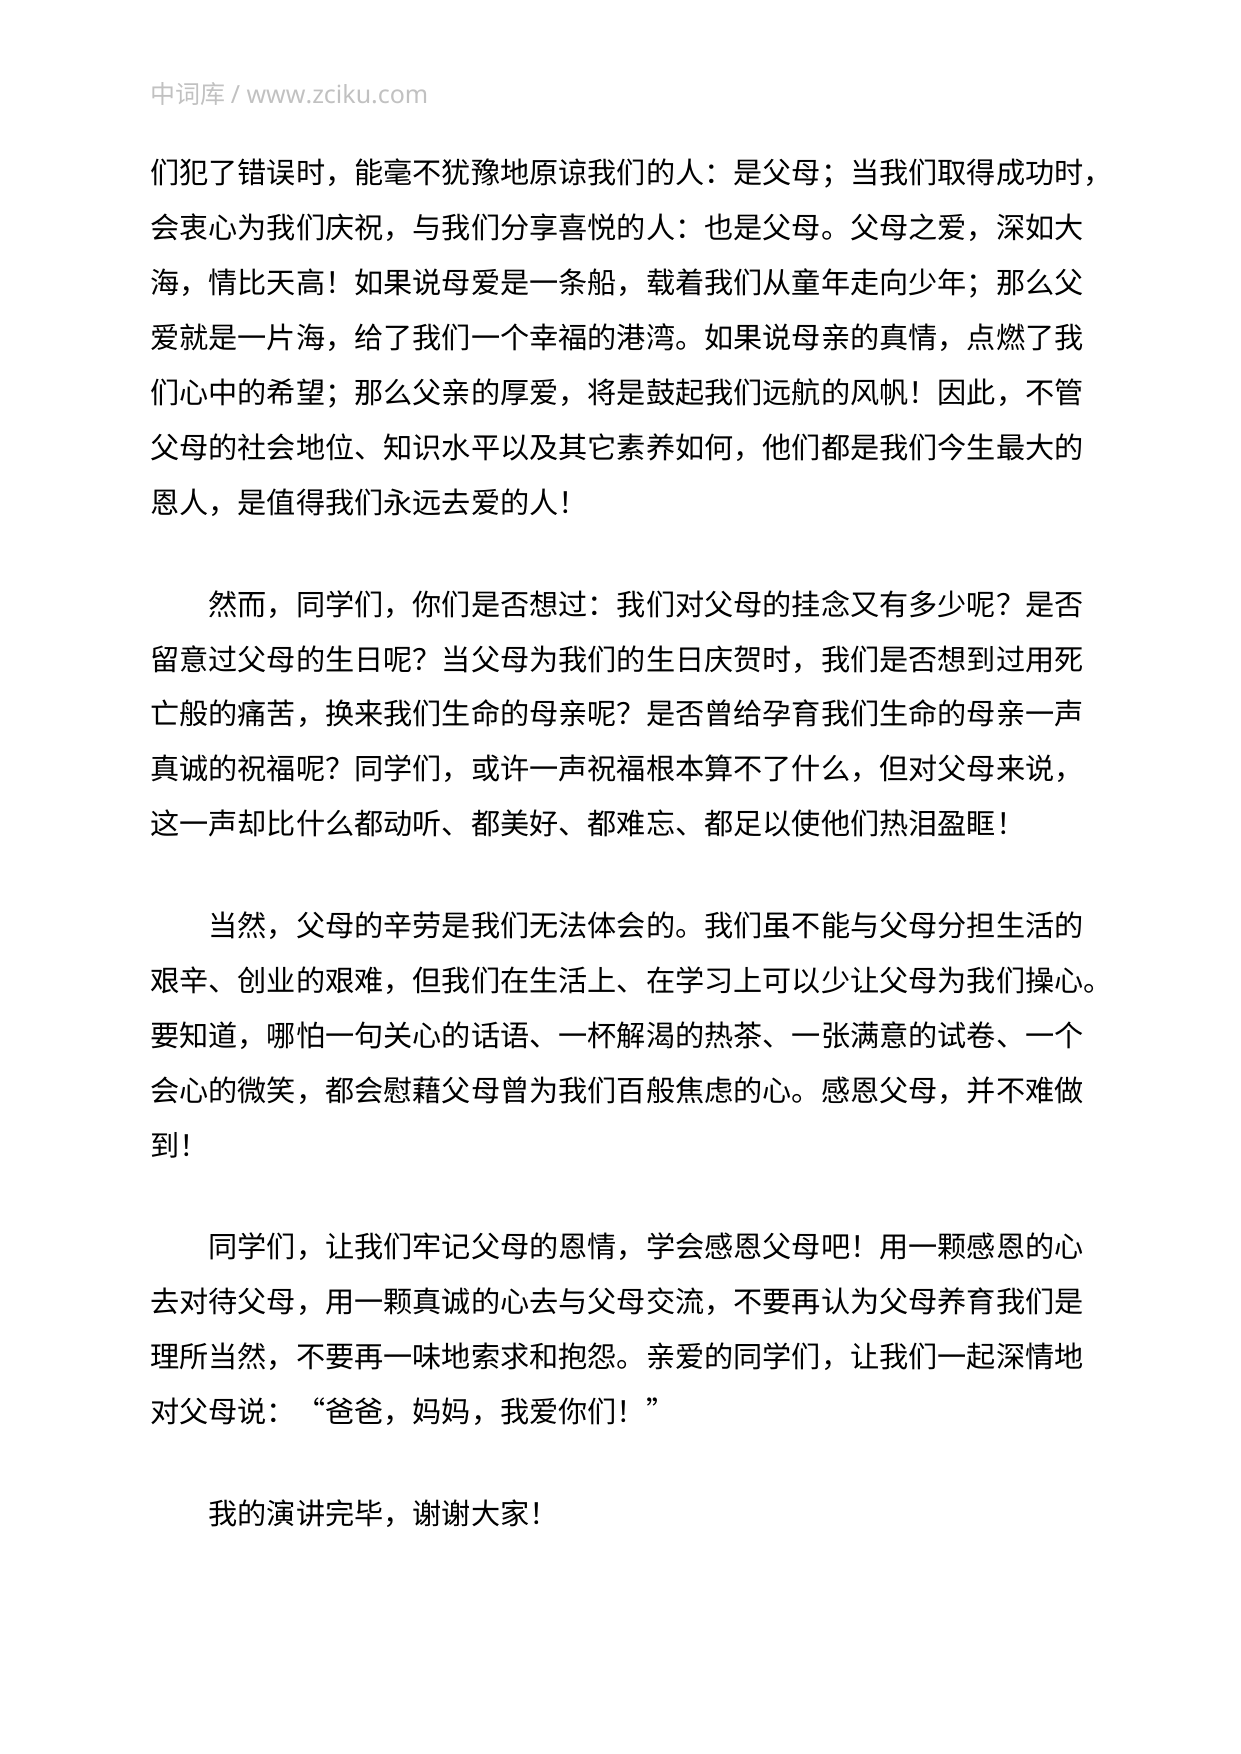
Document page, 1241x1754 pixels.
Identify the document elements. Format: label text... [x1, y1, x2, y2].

text 然而，同学们，你们是否想过：我们对父母的挂念又有多少呢？是否留意过父母的生日呢？当父母为我们的生日庆贺时，我们是否想到过用死亡般的痛苦，换来我们生命的母亲呢？是否曾给孕育我们生命的母亲一声真诚的祝福呢？同学们，或许一声祝福根本算不了什么，但对父母来说，这一声却比什么都动听、都美好、都难忘、都足以使他们热泪盈眶！ [150, 581, 1090, 843]
text 当然，父母的辛劳是我们无法体会的。我们虽不能与父母分担生活的艰辛、创业的艰难，但我们在生活上、在学习上可以少让父母为我们操心。要知道，哪怕一句关心的话语、一杯解渴的热茶、一张满意的试卷、一个会心的微笑，都会慰藉父母曾为我们百般焦虑的心。感恩父母，并不难做到！ [150, 902, 1090, 1164]
text 我的演讲完毕，谢谢大家！ [150, 1490, 1090, 1533]
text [150, 150, 1090, 522]
text 同学们，让我们牢记父母的恩情，学会感恩父母吧！用一颗感恩的心去对待父母，用一颗真诚的心去与父母交流，不要再认为父母养育我们是理所当然，不要再一味地索求和抱怨。亲爱的同学们，让我们一起深情地对父母说：“爸爸，妈妈，我爱你们！” [150, 1224, 1090, 1431]
